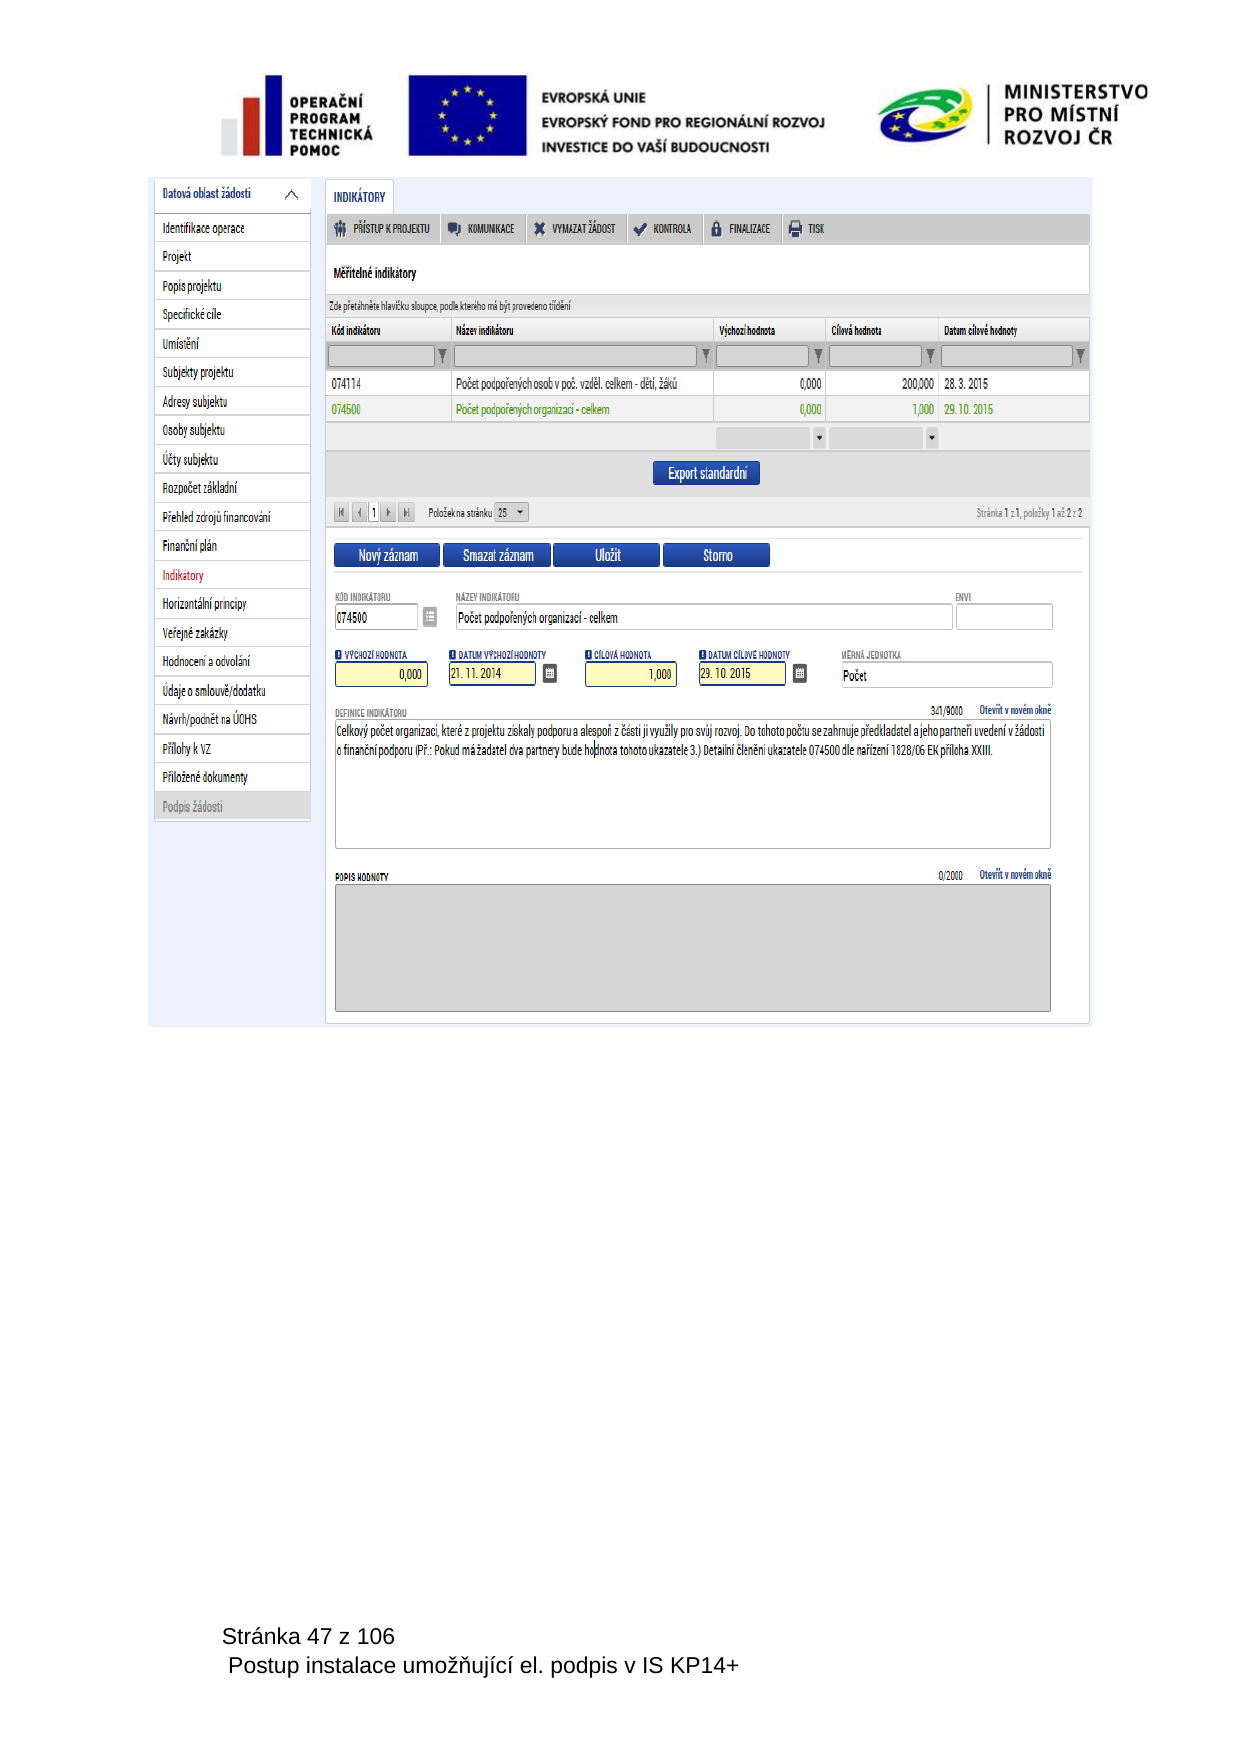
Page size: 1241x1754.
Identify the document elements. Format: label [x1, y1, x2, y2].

picture [147, 177, 1093, 1027]
picture [221, 73, 1148, 158]
